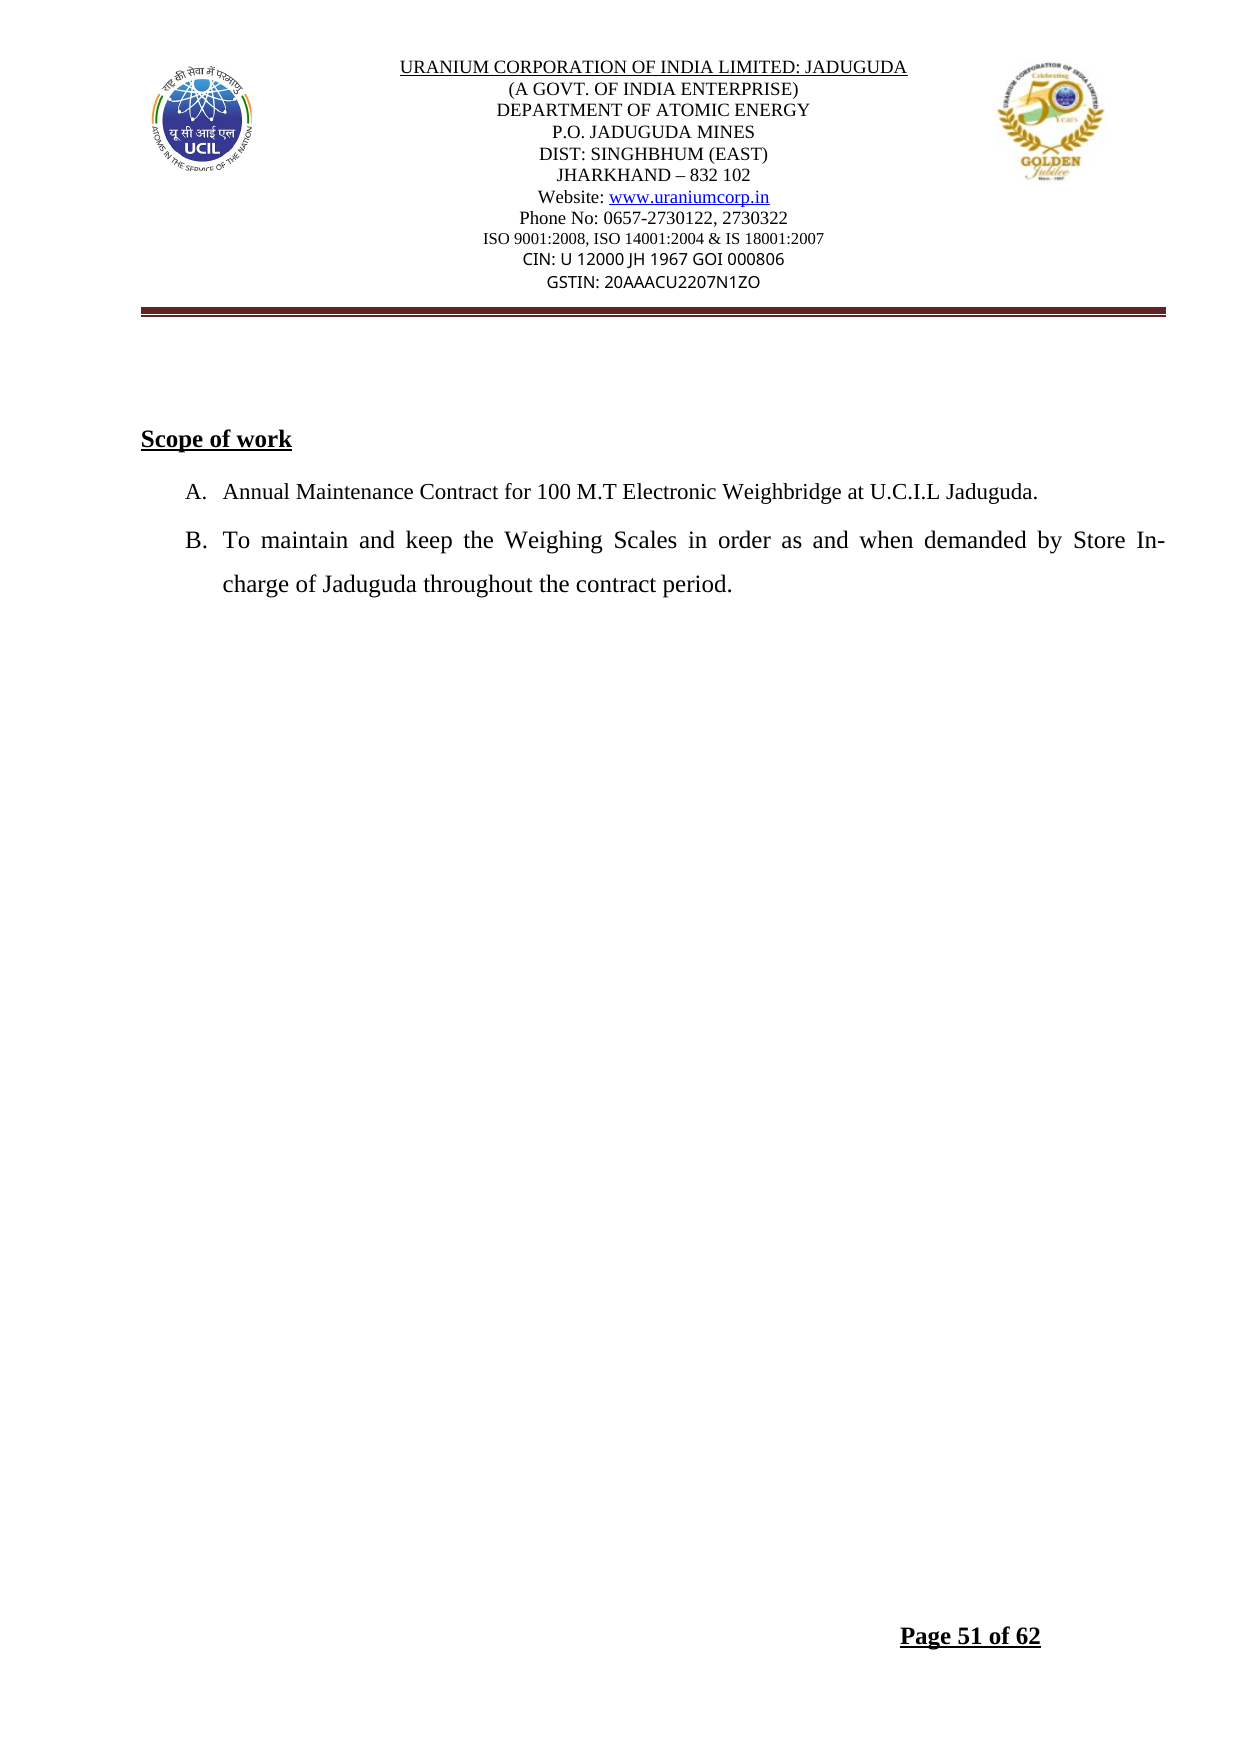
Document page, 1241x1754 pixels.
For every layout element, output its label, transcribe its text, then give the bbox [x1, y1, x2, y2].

text Scope of work [141, 424, 1166, 453]
list Annual Maintenance Contract for 100 M.T Electronic Weighbridge at U.C.I.L Jaduguda. [185, 478, 1166, 505]
picture [151, 66, 252, 170]
list To maintain and keep the Weighing Scales in order as and when demanded by Store In-charge of Jaduguda throughout the contract period. [185, 526, 1166, 597]
picture [995, 60, 1107, 180]
